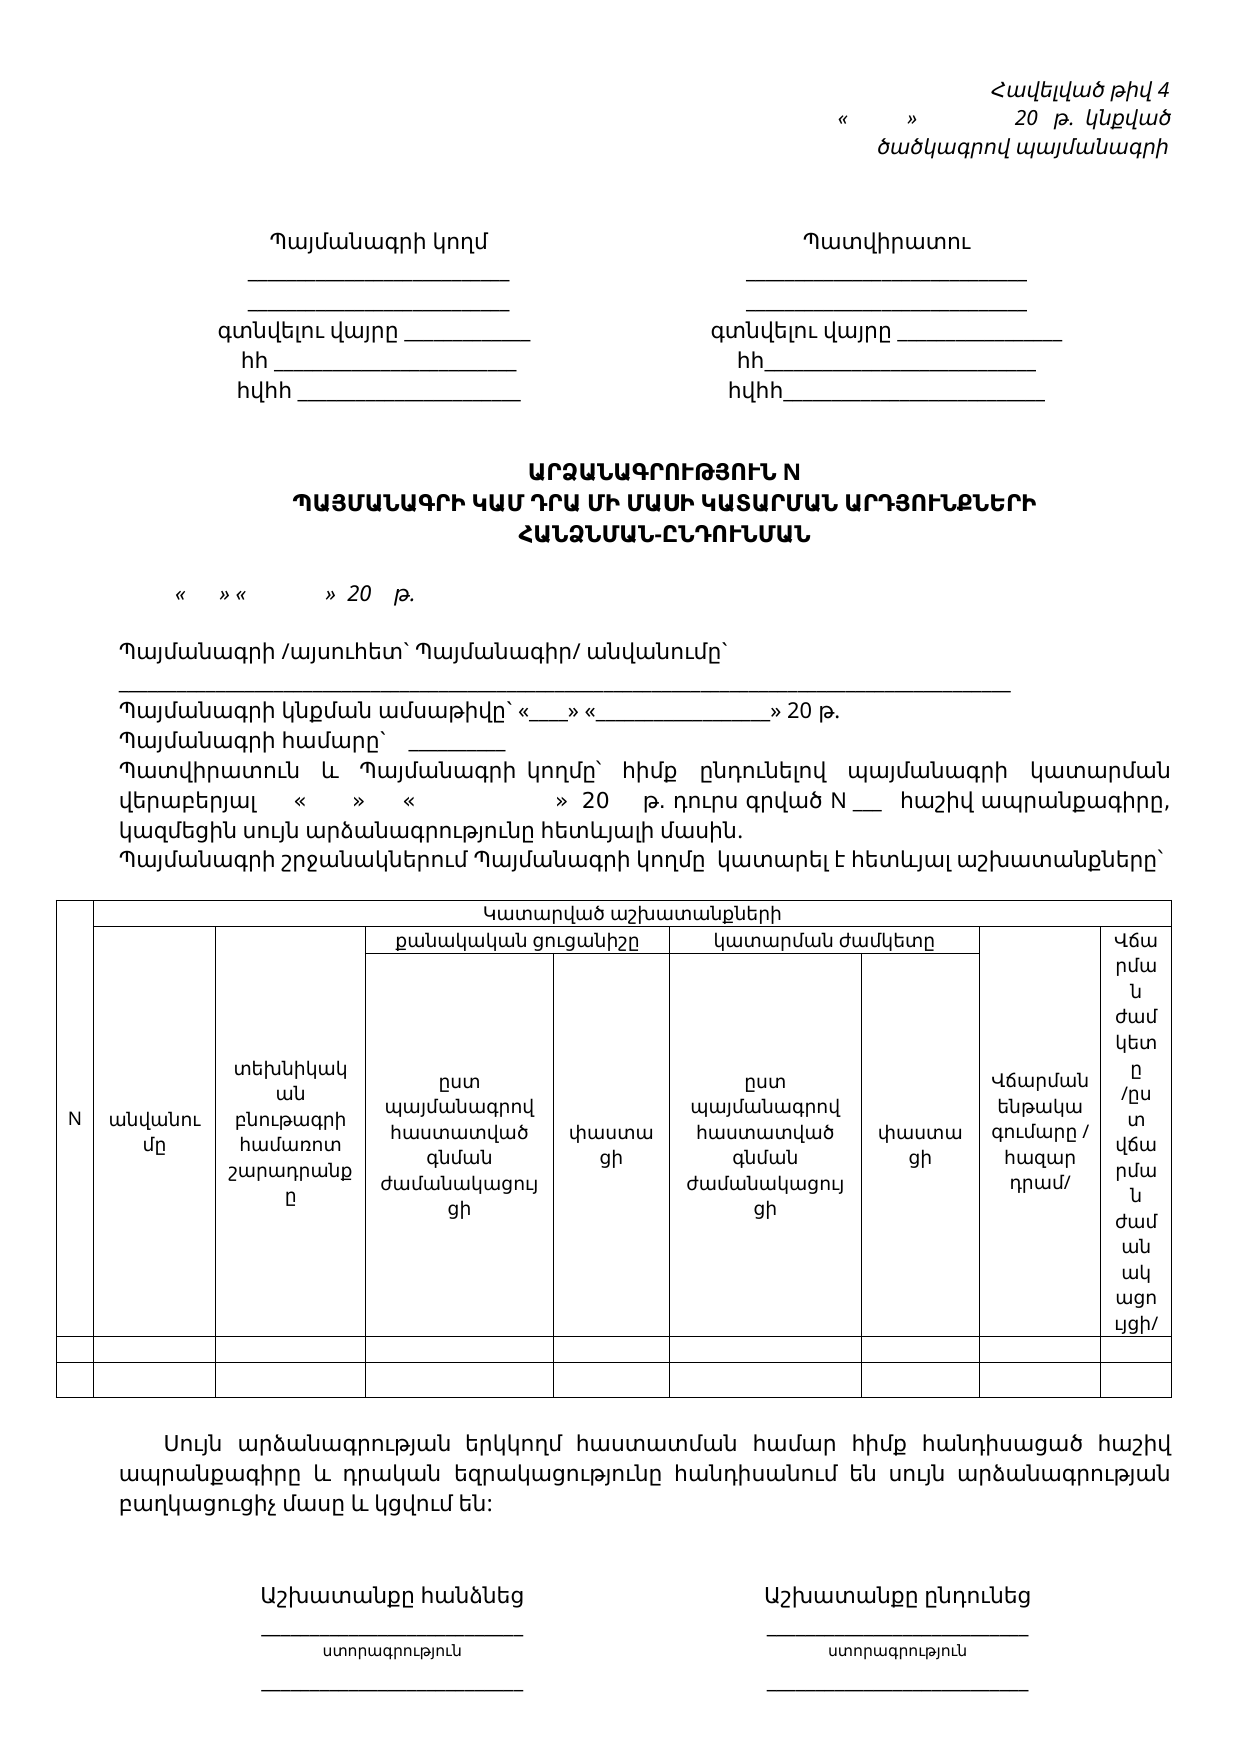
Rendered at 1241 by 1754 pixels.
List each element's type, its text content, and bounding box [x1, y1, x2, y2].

table_cell Վճարման ենթակա գումարը /հազար դրամ/ [980, 927, 1100, 1336]
table_cell [94, 1337, 215, 1362]
text Պայմանագրի համարը` __________ [118, 725, 1171, 755]
table_header Աշխատանքը հանձնեց [140, 1580, 645, 1610]
text ՊԱՅՄԱՆԱԳՐԻ ԿԱՄ ԴՐԱ ՄԻ ՄԱՍԻ ԿԱՏԱՐՄԱՆ ԱՐԴՅՈՒՆՔՆԵՐԻ [118, 487, 1171, 518]
text Պայմանագրի շրջանակներում Պայմանագրի կողմը կատարել է հետևյալ աշխատանքները՝ [118, 844, 1171, 874]
table_cell [980, 1337, 1100, 1362]
text ՀԱՆՁՆՄԱՆ-ԸՆԴՈՒՆՄԱՆ [118, 518, 1171, 549]
text Սույն արձանագրության երկկողմ հաստատման համար հիմք հանդիսացած հաշիվ ապրանքագիրը և դրական եզրակացությունը հանդիսանում են սույն արձանագրության բաղկացուցիչ մասը և կցվում են: [118, 1428, 1171, 1517]
table_cell փաստացի [554, 954, 669, 1336]
table_cell [1101, 1337, 1171, 1362]
table_cell ___________________________ ստորագրություն [645, 1610, 1150, 1661]
table_cell [862, 1337, 979, 1362]
text Պայմանագրի /այսուհետ` Պայմանագիր/ անվանումը` ____________________________________________________________________________________________ [118, 636, 1171, 695]
text ծածկագրով պայմանագրի [118, 132, 1171, 160]
table_cell ըստ պայմանագրով հաստատված գնման ժամանակացույցի [366, 954, 553, 1336]
text ԱՐՁԱՆԱԳՐՈՒԹՅՈՒՆ N [118, 455, 1171, 487]
text Հավելված թիվ 4 [118, 75, 1171, 103]
table_cell [366, 1363, 553, 1397]
table_cell [94, 1363, 215, 1397]
table_cell [670, 1337, 861, 1362]
table_cell [1101, 1363, 1171, 1397]
table_header Աշխատանքը ընդունեց [645, 1580, 1150, 1610]
text Պայմանագրի կնքման ամսաթիվը` «____» «__________________» 20 թ. [118, 695, 1171, 725]
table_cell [140, 1661, 645, 1698]
table_cell [57, 1363, 93, 1397]
table_cell [554, 1337, 669, 1362]
table_cell [670, 1363, 861, 1397]
table_cell ___________________________ ստորագրություն [140, 1610, 645, 1661]
table_cell անվանումը [94, 927, 215, 1336]
table_header Կատարված աշխատանքների [94, 901, 1171, 926]
table_cell կատարման ժամկետը [670, 927, 979, 953]
table_cell Վճարման ժամկետը /ըստ վճարման ժամանակացույցի/ [1101, 927, 1171, 1336]
text « » 20 թ. կնքված [118, 103, 1171, 132]
table_cell [980, 1363, 1100, 1397]
text « » « » 20 թ. [118, 578, 1171, 607]
table_cell [57, 1337, 93, 1362]
table_cell փաստացի [862, 954, 979, 1336]
table_cell [554, 1363, 669, 1397]
table_cell [366, 1337, 553, 1362]
table_cell [216, 1363, 365, 1397]
table_cell քանակական ցուցանիշը [366, 927, 669, 953]
table_cell տեխնիկական բնութագրի համառոտ շարադրանքը [216, 927, 365, 1336]
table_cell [645, 1661, 1150, 1698]
table_header N [57, 901, 93, 1336]
table_header Պայմանագրի կողմ ___________________________ ___________________________ գտնվելու վայրը ______________ հհ _________________________ հվհհ _______________________ [137, 226, 620, 404]
table_cell ըստ պայմանագրով հաստատված գնման ժամանակացույցի [670, 954, 861, 1336]
table_header Պատվիրատու _____________________________ _____________________________ գտնվելու վայրը _________________ հհ____________________________ հվհհ___________________________ [620, 226, 1153, 404]
text Պատվիրատուն և Պայմանագրի կողմը՝ հիմք ընդունելով պայմանագրի կատարման վերաբերյալ « » « » 20 թ. դուրս գրված N ___ հաշիվ ապրանքագիրը, կազմեցին սույն արձանագրությունը հետևյալի մասին. [118, 755, 1171, 844]
table_cell [862, 1363, 979, 1397]
table_cell [216, 1337, 365, 1362]
